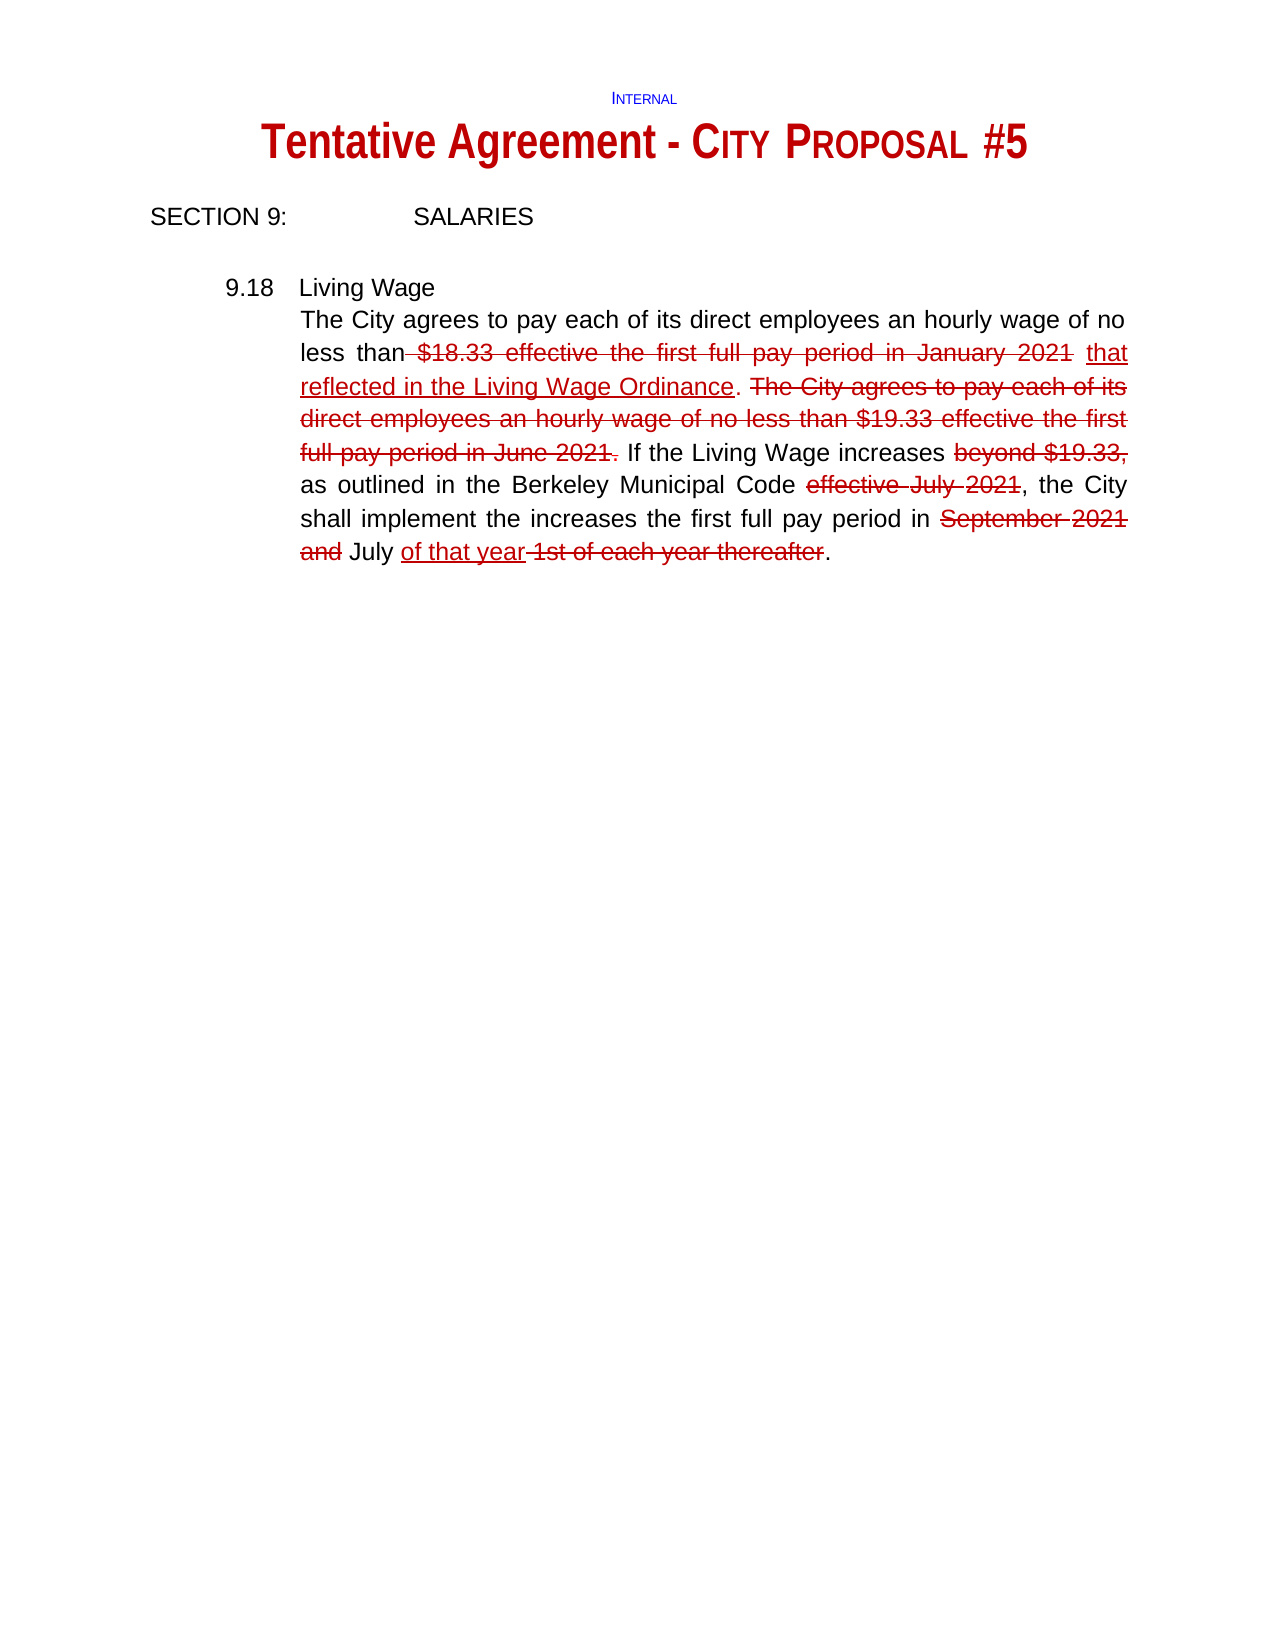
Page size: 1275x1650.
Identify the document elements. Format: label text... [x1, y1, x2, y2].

text The City agrees to pay each of its direct employees an hourly wage of no less than $18.33 effective the first full pay period in January 2021 that reflected in the Living Wage Ordinance. The City agrees to pay each of its direct employees an hourly wage of no less than $19.33 effective the first full pay period in June 2021. If the Living Wage increases beyond $19.33, as outlined in the Berkeley Municipal Code effective July 2021, the City shall implement the increases the first full pay period in September 2021 and July of that year 1st of each year thereafter. [300, 421, 1128, 565]
text SECTION 9: SALARIES [150, 202, 1204, 231]
text The City agrees to pay each of its direct employees an hourly wage of no less than $18.33 effective the first full pay period in January 2021 that reflected in the Living Wage Ordinance. The City agrees to pay each of its direct employees an hourly wage of no less than $19.33 effective the first full pay period in June 2021. If the Living Wage increases beyond $19.33, as outlined in the Berkeley Municipal Code effective July 2021, the City shall implement the increases the first full pay period in September 2021 and July of that year 1st of each year thereafter. [300, 305, 1128, 420]
text 9.18 Living Wage [225, 273, 1204, 301]
